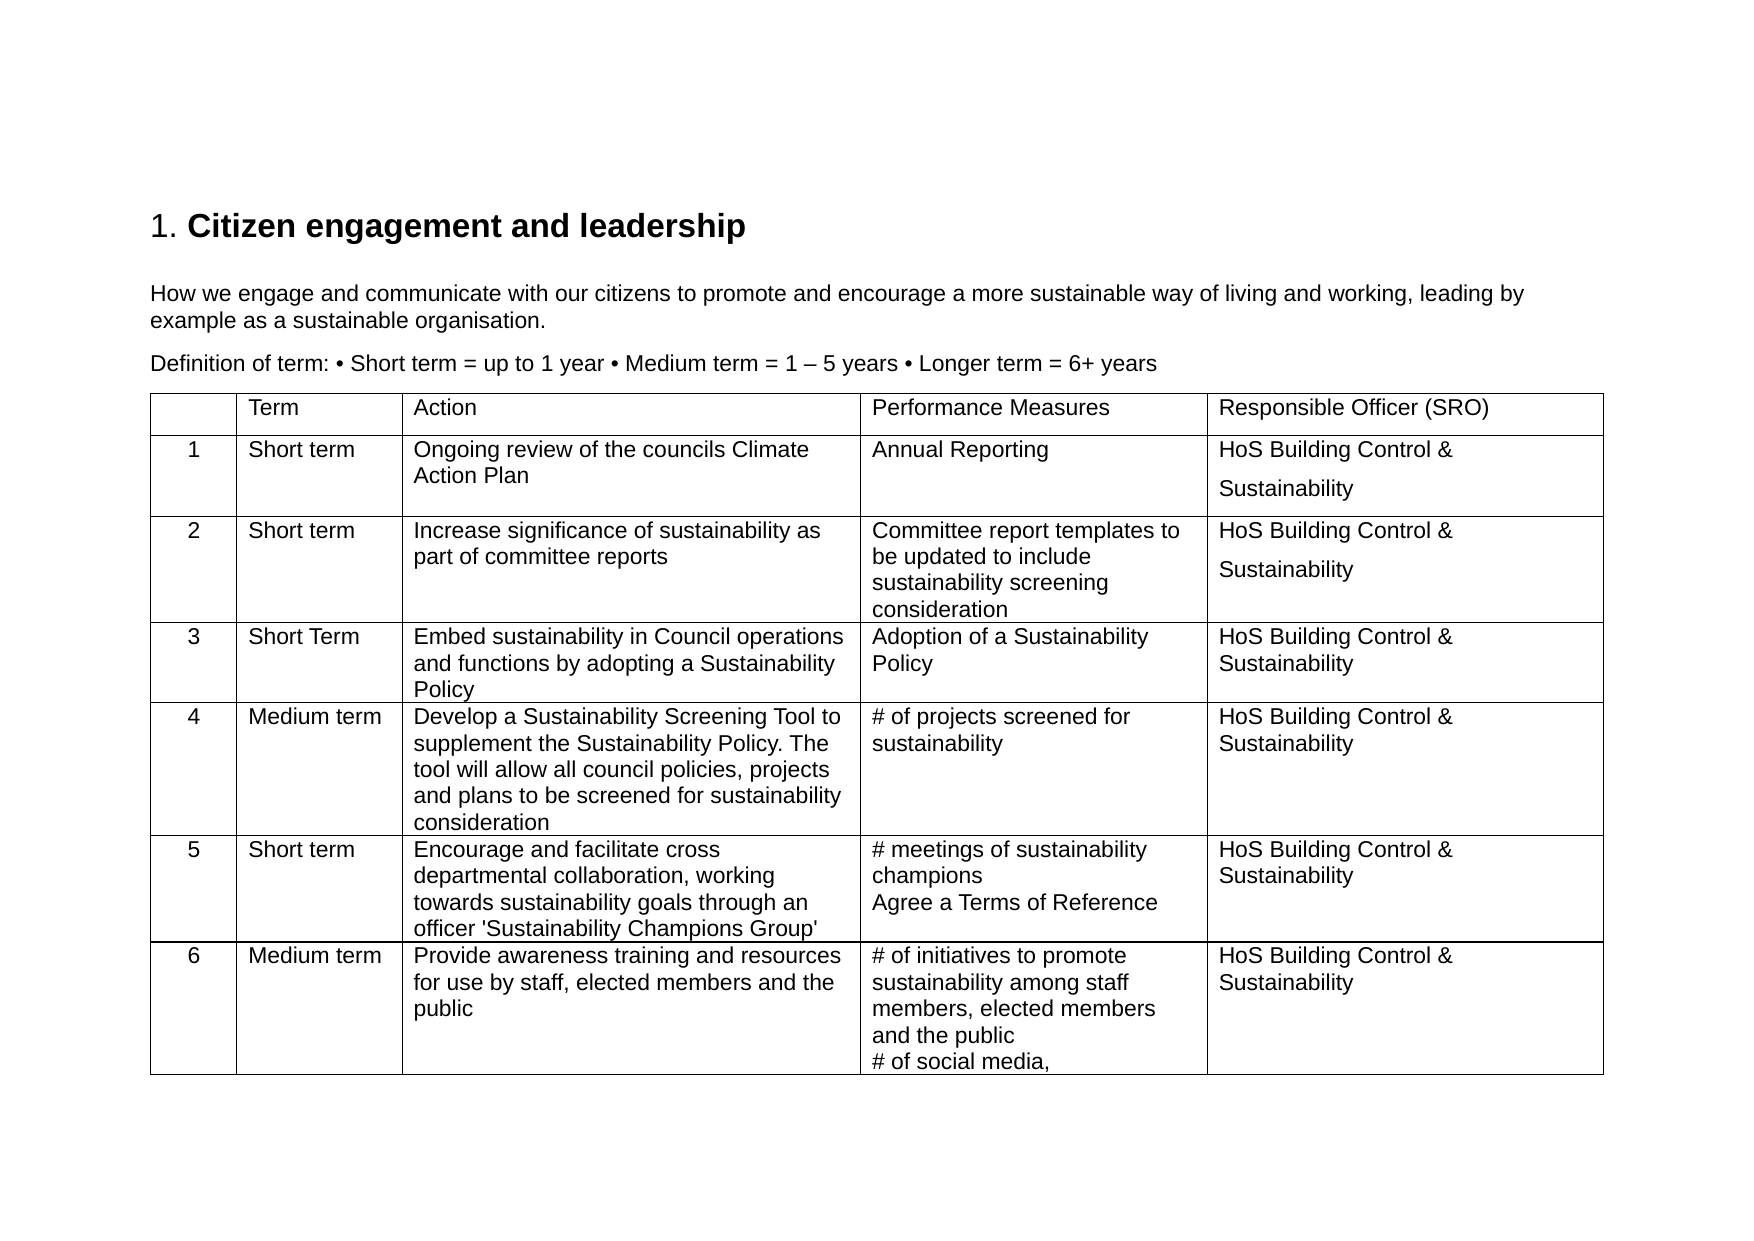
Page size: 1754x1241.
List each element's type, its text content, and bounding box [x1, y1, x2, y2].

table_cell Adoption of a Sustainability Policy [861, 623, 1207, 702]
table_cell HoS Building Control & Sustainability [1208, 623, 1603, 702]
table_header Responsible Officer (SRO) [1208, 394, 1603, 434]
text How we engage and communicate with our citizens to promote and encourage a more sustainable way of living and working, leading by example as a sustainable organisation. [150, 280, 1604, 333]
table_cell Committee report templates to be updated to include sustainability screening consideration [861, 517, 1207, 622]
table_cell # of projects screened for sustainability [861, 703, 1207, 835]
table_cell HoS Building Control & Sustainability [1208, 703, 1603, 835]
table_cell Increase significance of sustainability as part of committee reports [403, 517, 860, 622]
table_header Action [403, 394, 860, 434]
table_cell Short term [237, 517, 402, 622]
text 1. Citizen engagement and leadership [150, 206, 1604, 244]
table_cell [403, 943, 860, 1074]
table_cell Medium term [237, 703, 402, 835]
table_cell Encourage and facilitate cross departmental collaboration, working towards sustainability goals through an officer 'Sustainability Champions Group' [403, 836, 860, 941]
table_cell 4 [151, 703, 236, 835]
table_cell # meetings of sustainability champions Agree a Terms of Reference [861, 836, 1207, 941]
table_cell Short Term [237, 623, 402, 702]
table_cell Annual Reporting [861, 436, 1207, 516]
table_cell 5 [151, 836, 236, 941]
table_cell HoS Building Control & Sustainability [1208, 436, 1603, 516]
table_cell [861, 943, 1207, 1074]
table_cell HoS Building Control & Sustainability [1208, 836, 1603, 941]
table_cell 6 [151, 943, 236, 1074]
table_cell 3 [151, 623, 236, 702]
table_header Performance Measures [861, 394, 1207, 434]
table_cell 1 [151, 436, 236, 516]
table_cell Short term [237, 836, 402, 941]
table_cell Ongoing review of the councils Climate Action Plan [403, 436, 860, 516]
table_cell Medium term [237, 943, 402, 1074]
table_cell 2 [151, 517, 236, 622]
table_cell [1208, 943, 1603, 1074]
table_header Term [237, 394, 402, 434]
text Definition of term: • Short term = up to 1 year • Medium term = 1 – 5 years • Longer term = 6+ years [150, 350, 1604, 376]
table_header [151, 394, 236, 434]
table_cell Develop a Sustainability Screening Tool to supplement the Sustainability Policy. The tool will allow all council policies, projects and plans to be screened for sustainability consideration [403, 703, 860, 835]
table_cell HoS Building Control & Sustainability [1208, 517, 1603, 622]
table_cell Short term [237, 436, 402, 516]
table_cell Embed sustainability in Council operations and functions by adopting a Sustainability Policy [403, 623, 860, 702]
